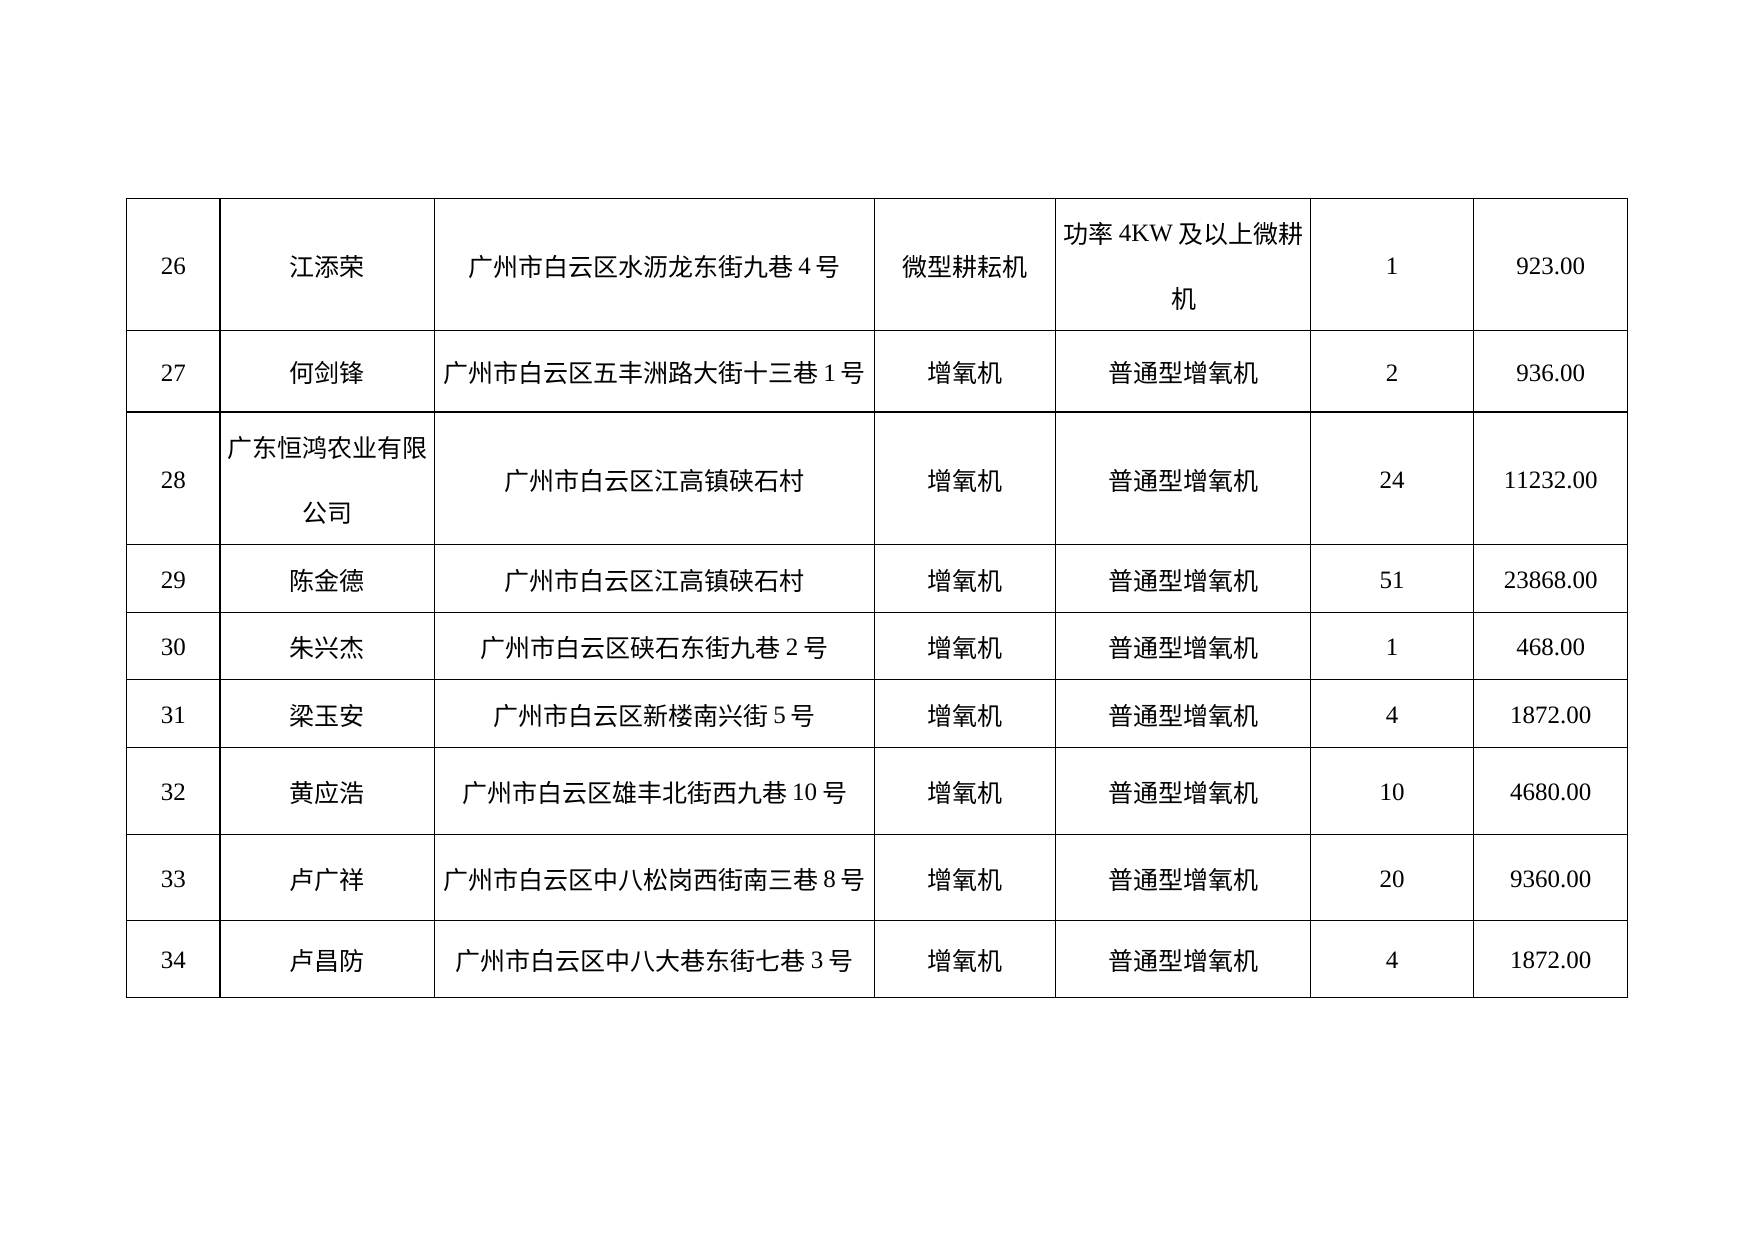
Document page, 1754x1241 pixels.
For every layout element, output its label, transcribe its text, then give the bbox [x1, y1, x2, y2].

table_cell 功率4KW及以上微耕机 [1056, 199, 1310, 330]
table_cell 32 [127, 748, 219, 834]
table_cell 普通型增氧机 [1056, 921, 1310, 997]
table_cell 普通型增氧机 [1056, 748, 1310, 834]
table_cell 1872.00 [1474, 680, 1627, 747]
table_cell 4 [1311, 680, 1473, 747]
table_cell 增氧机 [875, 545, 1055, 612]
table_cell 1 [1311, 613, 1473, 679]
table_cell 增氧机 [875, 748, 1055, 834]
table_cell 增氧机 [875, 413, 1055, 544]
table_cell 广州市白云区江高镇硖石村 [435, 545, 874, 612]
table_cell 陈金德 [221, 545, 434, 612]
table_cell 广州市白云区雄丰北街西九巷10号 [435, 748, 874, 834]
table_cell 普通型增氧机 [1056, 835, 1310, 920]
table_cell 1872.00 [1474, 921, 1627, 997]
table_cell 梁玉安 [221, 680, 434, 747]
table_cell 923.00 [1474, 199, 1627, 330]
table_cell 卢广祥 [221, 835, 434, 920]
table_cell 广州市白云区中八松岗西街南三巷8号 [435, 835, 874, 920]
table_cell 468.00 [1474, 613, 1627, 679]
table_cell 4 [1311, 921, 1473, 997]
table_cell 24 [1311, 413, 1473, 544]
table_cell 9360.00 [1474, 835, 1627, 920]
table_cell 普通型增氧机 [1056, 545, 1310, 612]
table_cell 33 [127, 835, 219, 920]
table_cell 4680.00 [1474, 748, 1627, 834]
table_cell 黄应浩 [221, 748, 434, 834]
table_cell 广州市白云区硖石东街九巷2号 [435, 613, 874, 679]
table_cell 江添荣 [221, 199, 434, 330]
table_cell 30 [127, 613, 219, 679]
table_cell 广州市白云区江高镇硖石村 [435, 413, 874, 544]
table_cell 微型耕耘机 [875, 199, 1055, 330]
table_cell 31 [127, 680, 219, 747]
table_cell 27 [127, 331, 219, 411]
table_cell 增氧机 [875, 331, 1055, 411]
table_cell 何剑锋 [221, 331, 434, 411]
table_cell 广州市白云区中八大巷东街七巷3号 [435, 921, 874, 997]
table_cell 普通型增氧机 [1056, 413, 1310, 544]
table_cell 2 [1311, 331, 1473, 411]
table_cell 23868.00 [1474, 545, 1627, 612]
table_cell 增氧机 [875, 921, 1055, 997]
table_cell 普通型增氧机 [1056, 613, 1310, 679]
table_cell 51 [1311, 545, 1473, 612]
table_cell 20 [1311, 835, 1473, 920]
table_cell 普通型增氧机 [1056, 331, 1310, 411]
table_cell 朱兴杰 [221, 613, 434, 679]
table_cell 增氧机 [875, 613, 1055, 679]
table_cell 28 [127, 413, 219, 544]
table_cell 广东恒鸿农业有限公司 [221, 413, 434, 544]
table_cell 1 [1311, 199, 1473, 330]
table_cell 广州市白云区新楼南兴街5号 [435, 680, 874, 747]
table_cell 增氧机 [875, 680, 1055, 747]
table_cell 广州市白云区五丰洲路大街十三巷1号 [435, 331, 874, 411]
table_cell 广州市白云区水沥龙东街九巷4号 [435, 199, 874, 330]
table_cell 34 [127, 921, 219, 997]
table_cell 11232.00 [1474, 413, 1627, 544]
table_cell 普通型增氧机 [1056, 680, 1310, 747]
table_cell 增氧机 [875, 835, 1055, 920]
table_cell 26 [127, 199, 219, 330]
table_cell 10 [1311, 748, 1473, 834]
table_cell 卢昌防 [221, 921, 434, 997]
table_cell 29 [127, 545, 219, 612]
table_cell 936.00 [1474, 331, 1627, 411]
